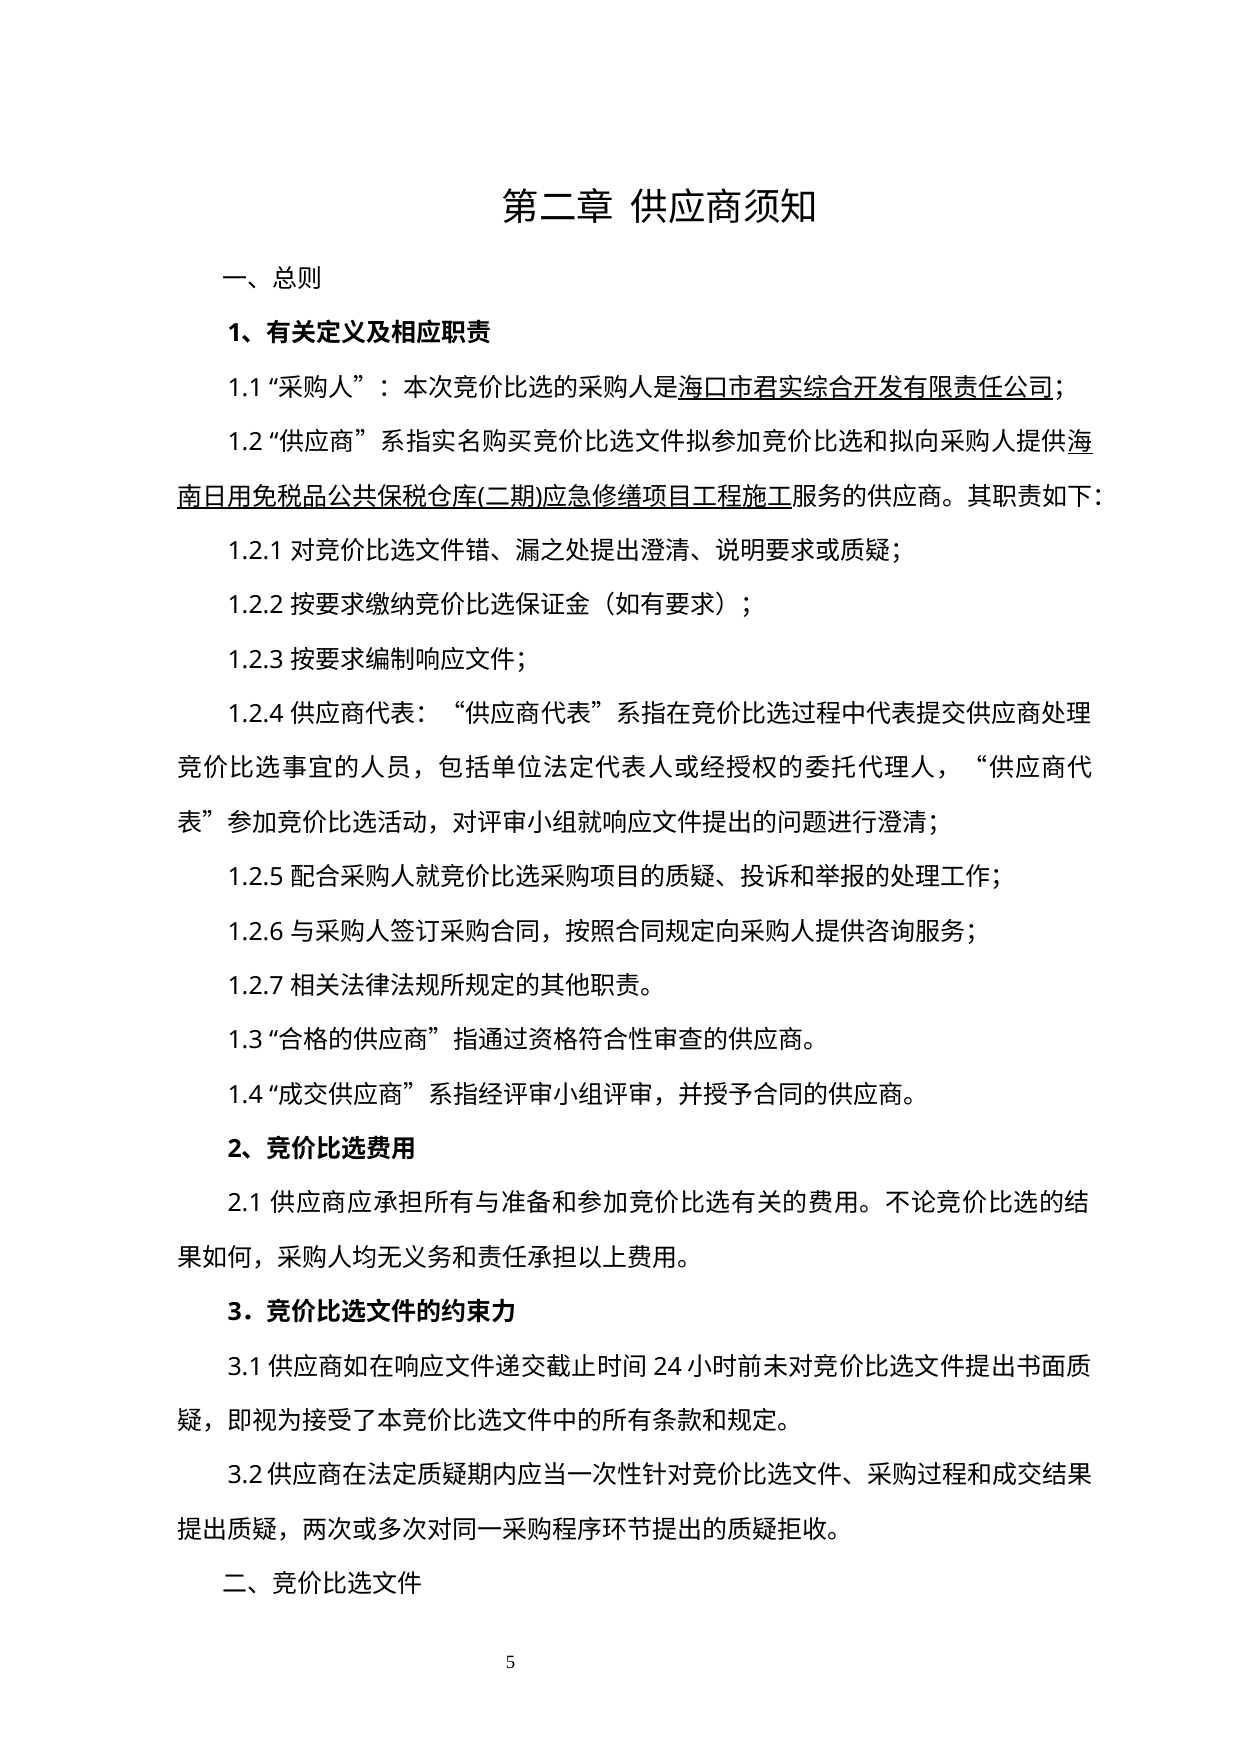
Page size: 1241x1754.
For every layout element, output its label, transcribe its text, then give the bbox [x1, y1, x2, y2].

text 二、竞价比选文件 [177, 1563, 1092, 1600]
text 1.1 “采购人”：本次竞价比选的采购人是海口市君实综合开发有限责任公司； [177, 367, 1092, 403]
text 1.2.5 配合采购人就竞价比选采购项目的质疑、投诉和举报的处理工作； [177, 857, 1092, 893]
text 1.2 “供应商”系指实名购买竞价比选文件拟参加竞价比选和拟向采购人提供海南日用免税品公共保税仓库(二期)应急修缮项目工程施工服务的供应商。其职责如下： [177, 422, 1092, 512]
text 1.3 “合格的供应商”指通过资格符合性审查的供应商。 [177, 1020, 1092, 1056]
text 2.1 供应商应承担所有与准备和参加竞价比选有关的费用。不论竞价比选的结果如何，采购人均无义务和责任承担以上费用。 [177, 1183, 1092, 1273]
text 1.2.4 供应商代表：“供应商代表”系指在竞价比选过程中代表提交供应商处理竞价比选事宜的人员，包括单位法定代表人或经授权的委托代理人，“供应商代表”参加竞价比选活动，对评审小组就响应文件提出的问题进行澄清； [177, 693, 1092, 838]
text 1、有关定义及相应职责 [177, 313, 1092, 349]
text 1.4 “成交供应商”系指经评审小组评审，并授予合同的供应商。 [177, 1074, 1092, 1110]
text 1.2.2 按要求缴纳竞价比选保证金（如有要求）； [177, 585, 1092, 621]
text 日期：2025年 1 月 16 日第二章 供应商须知 [177, 177, 1092, 231]
text 3．竞价比选文件的约束力 [177, 1292, 1092, 1328]
text 3.1供应商如在响应文件递交截止时间24小时前未对竞价比选文件提出书面质疑，即视为接受了本竞价比选文件中的所有条款和规定。 [177, 1346, 1092, 1437]
text 1.2.6 与采购人签订采购合同，按照合同规定向采购人提供咨询服务； [177, 911, 1092, 947]
text 1.2.7 相关法律法规所规定的其他职责。 [177, 965, 1092, 1002]
text 1.2.1 对竞价比选文件错、漏之处提出澄清、说明要求或质疑； [177, 530, 1092, 567]
text 1.2.3 按要求编制响应文件； [177, 639, 1092, 675]
text 一、总则 [177, 258, 1092, 295]
text 2、竞价比选费用 [177, 1128, 1092, 1165]
text 3.2供应商在法定质疑期内应当一次性针对竞价比选文件、采购过程和成交结果提出质疑，两次或多次对同一采购程序环节提出的质疑拒收。 [177, 1455, 1092, 1545]
